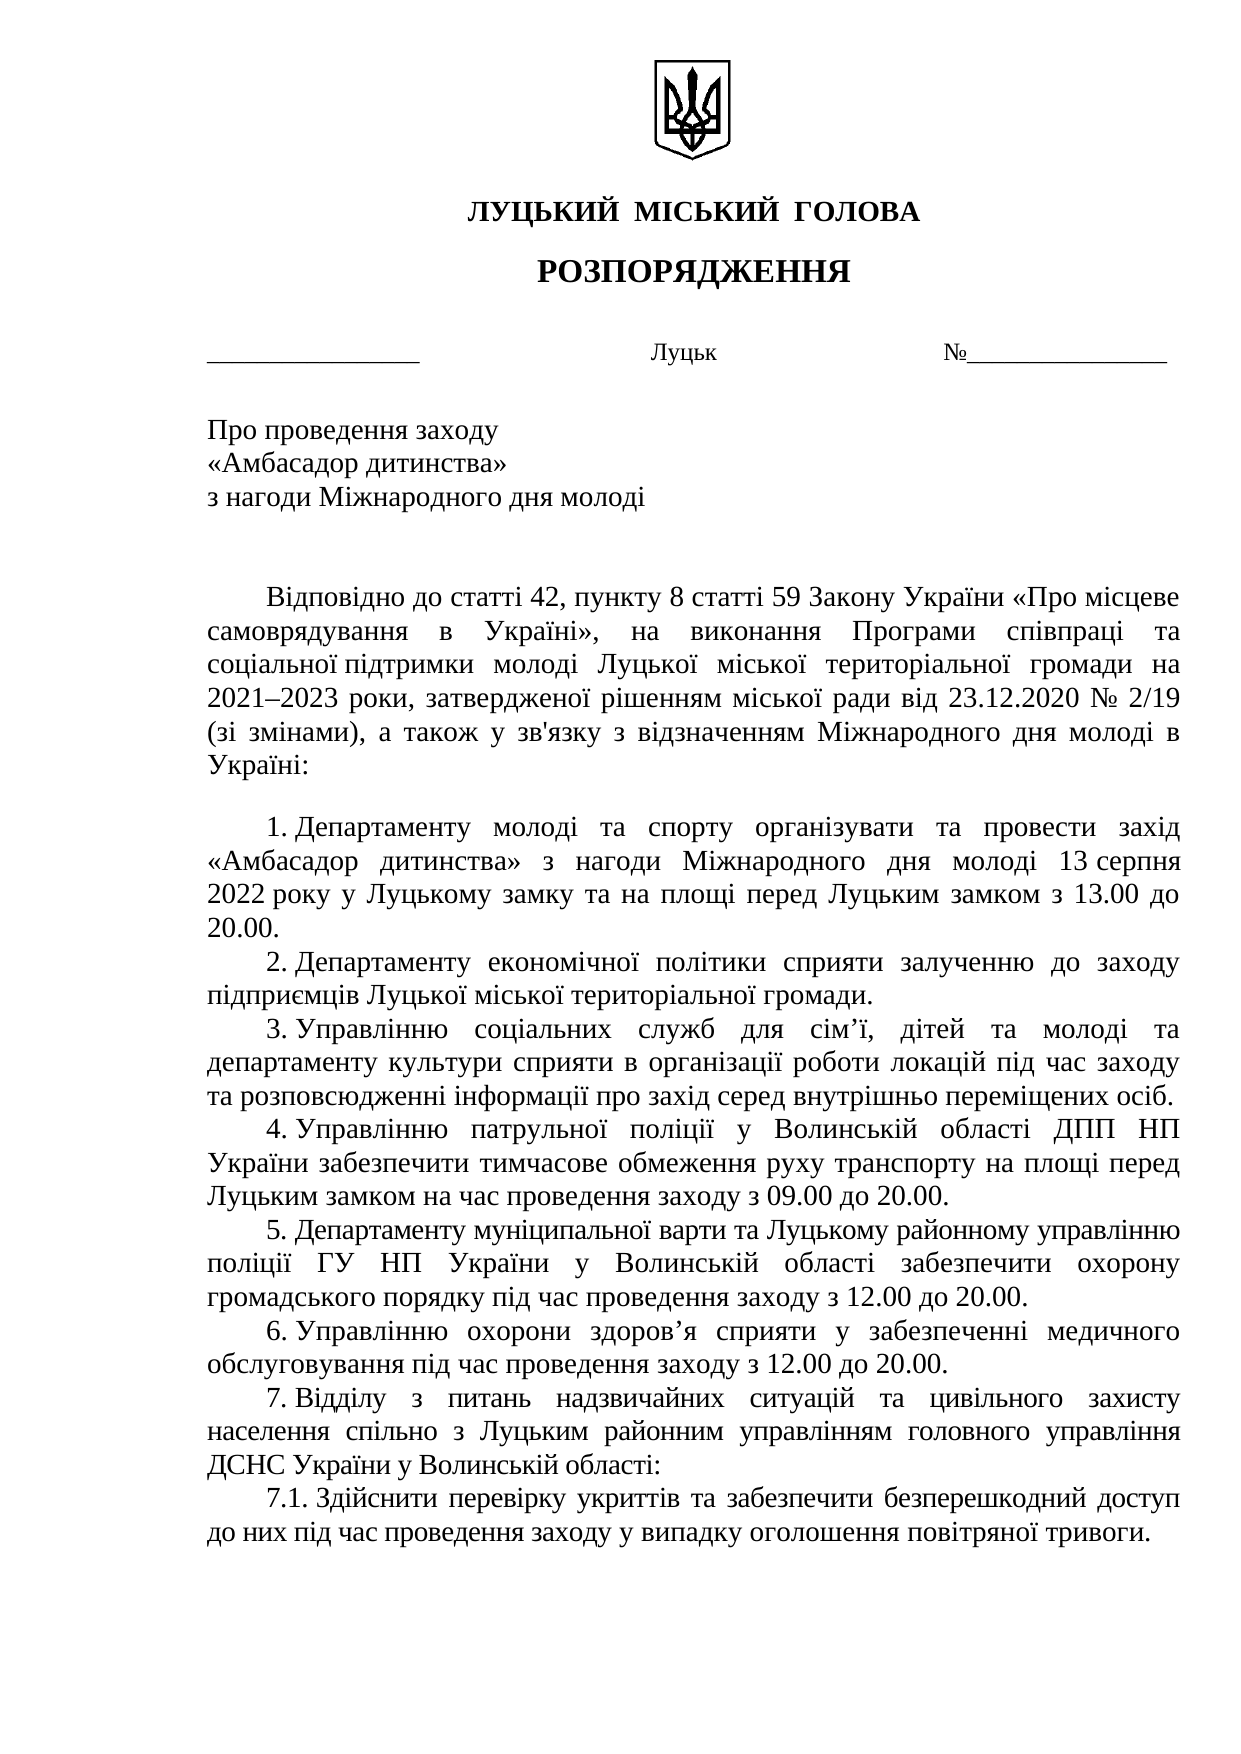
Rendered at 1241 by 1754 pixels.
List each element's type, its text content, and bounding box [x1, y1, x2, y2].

text «Амбасадор дитинства» [207, 445, 1181, 479]
text РОЗПОРЯДЖЕННЯ [207, 251, 1181, 289]
text 1. Департаменту молоді та спорту організувати та провести захід «Амбасадор дитинства» з нагоди Міжнародного дня молоді 13 серпня 2022 року у Луцькому замку та на площі перед Луцьким замком з 13.00 до 20.00. [207, 809, 1181, 944]
picture [631, 55, 751, 179]
text Про проведення заходу [207, 412, 1181, 445]
text 3. Управлінню соціальних служб для сім’ї, дітей та молоді та департаменту культури сприяти в організації роботи локацій під час заходу та розповсюдженні інформації про захід серед внутрішньо переміщених осіб. [207, 1011, 1181, 1111]
subtitle ЛУЦЬКИЙ МІСЬКИЙ ГОЛОВА [207, 194, 1181, 227]
text 2. Департаменту економічної політики сприяти залученню до заходу підприємців Луцької міської територіальної громади. [207, 944, 1181, 1011]
text 4. Управлінню патрульної поліції у Волинській області ДПП НП України забезпечити тимчасове обмеження руху транспорту на площі перед Луцьким замком на час проведення заходу з 09.00 до 20.00. [207, 1111, 1181, 1212]
text 7. Відділу з питань надзвичайних ситуацій та цивільного захисту населення спільно з Луцьким районним управлінням головного управління ДСНС України у Волинській області: [207, 1380, 1181, 1480]
text 7.1. Здійснити перевірку укриттів та забезпечити безперешкодний доступ до них під час проведення заходу у випадку оголошення повітряної тривоги. [207, 1480, 1181, 1547]
text _________________ Луцьк №________________ [207, 337, 1181, 366]
text Відповідно до статті 42, пункту 8 статті 59 Закону України «Про місцеве самоврядування в Україні», на виконання Програми співпраці та соціальної підтримки молоді Луцької міської територіальної громади на 2021–2023 роки, затвердженої рішенням міської ради від 23.12.2020 № 2/19 (зі змінами), а також у зв'язку з відзначенням Міжнародного дня молоді в Україні: [207, 579, 1181, 781]
text 6. Управлінню охорони здоров’я сприяти у забезпеченні медичного обслуговування під час проведення заходу з 12.00 до 20.00. [207, 1313, 1181, 1380]
text 5. Департаменту муніципальної варти та Луцькому районному управлінню поліції ГУ НП України у Волинській області забезпечити охорону громадського порядку під час проведення заходу з 12.00 до 20.00. [207, 1212, 1181, 1313]
text з нагоди Міжнародного дня молоді [207, 479, 1181, 512]
